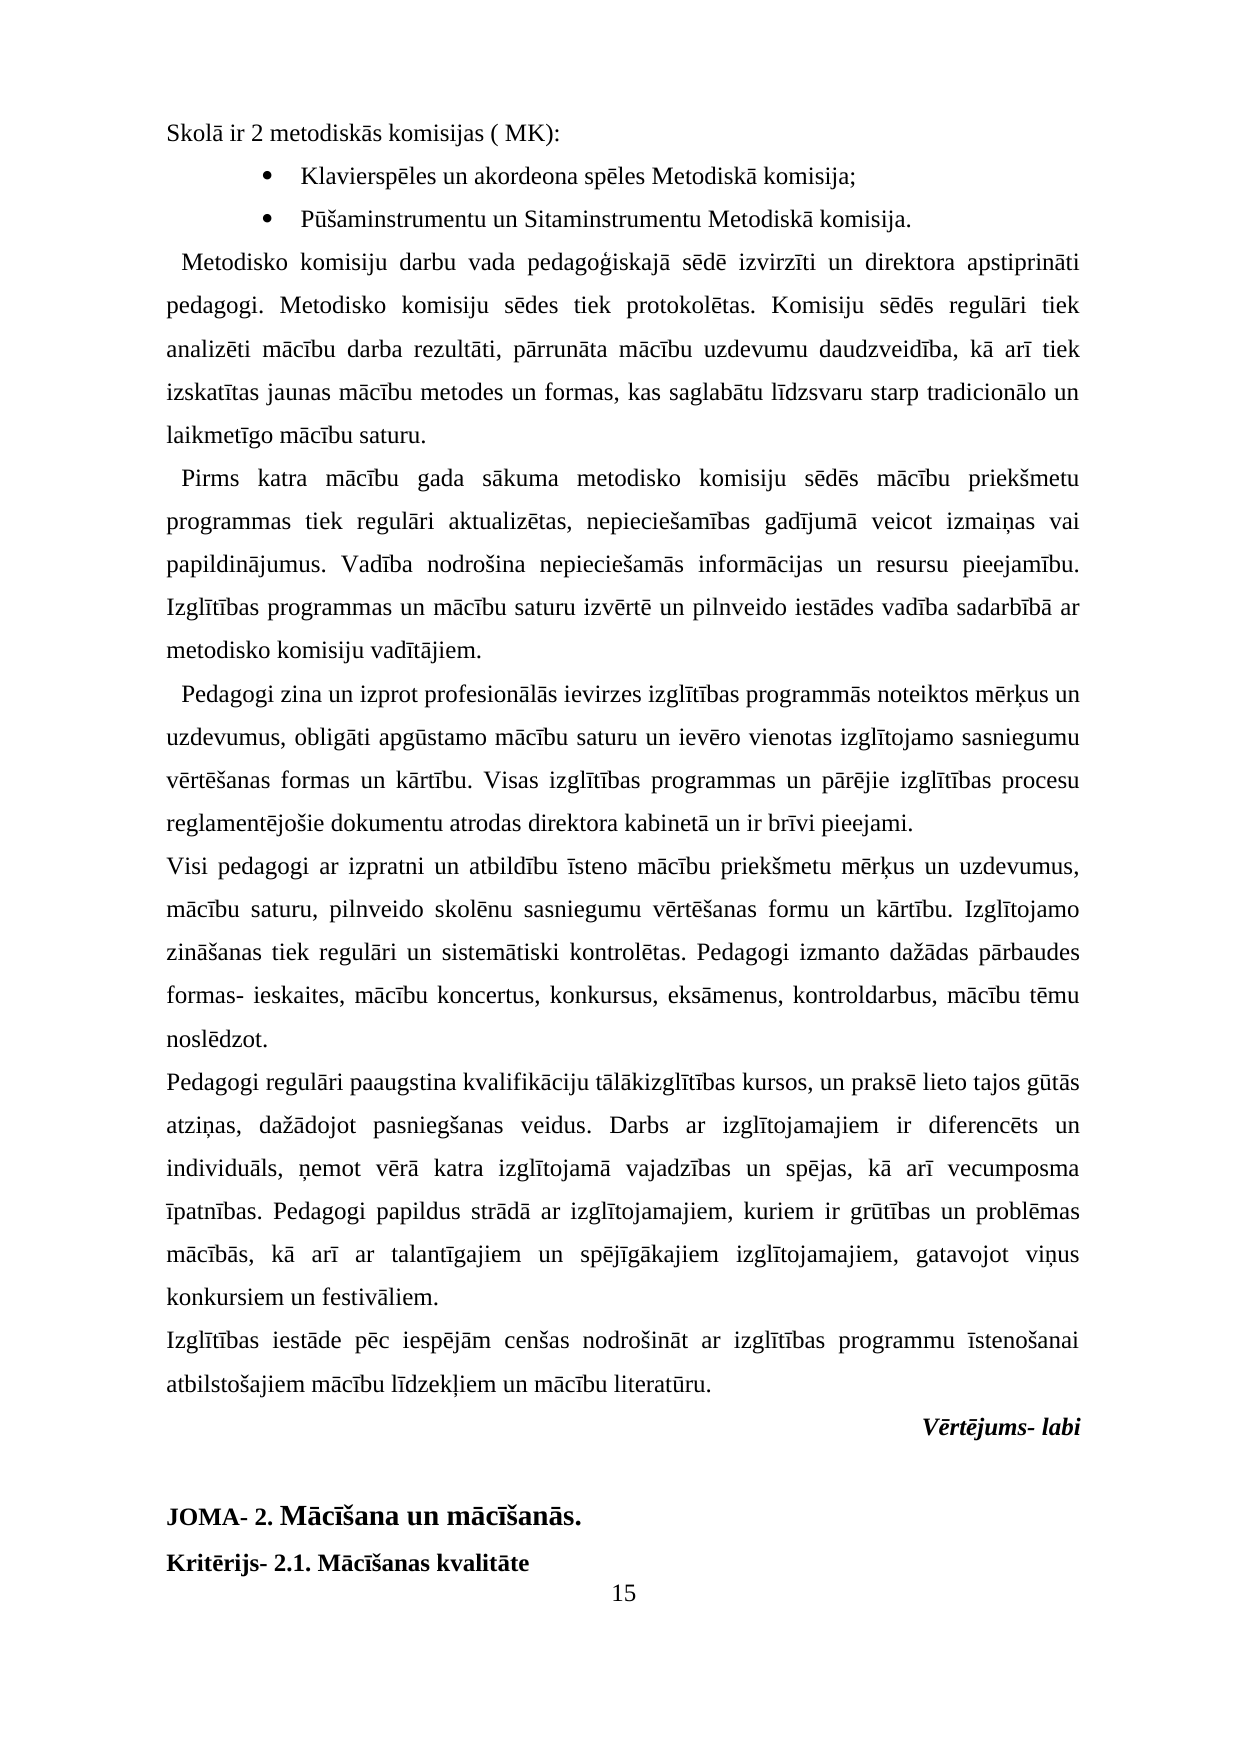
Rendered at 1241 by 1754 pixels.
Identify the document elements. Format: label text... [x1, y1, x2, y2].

text Skolā ir 2 metodiskās komisijas ( MK): [166, 118, 1081, 147]
list Pūšaminstrumentu un Sitaminstrumentu Metodiskā komisija. [263, 204, 1081, 233]
text Vērtējums- labi [166, 1412, 1081, 1441]
text Metodisko komisiju darbu vada pedagoģiskajā sēdē izvirzīti un direktora apstiprināti pedagogi. Metodisko komisiju sēdes tiek protokolētas. Komisiju sēdēs regulāri tiek analizēti mācību darba rezultāti, pārrunāta mācību uzdevumu daudzveidība, kā arī tiek izskatītas jaunas mācību metodes un formas, kas saglabātu līdzsvaru starp tradicionālo un laikmetīgo mācību saturu. [166, 247, 1081, 449]
text Kritērijs- 2.1. Mācīšanas kvalitāte [166, 1548, 1081, 1577]
text Izglītības iestāde pēc iespējām cenšas nodrošināt ar izglītības programmu īstenošanai atbilstošajiem mācību līdzekļiem un mācību literatūru. [166, 1326, 1081, 1397]
text Pedagogi regulāri paaugstina kvalifikāciju tālākizglītības kursos, un praksē lieto tajos gūtās atziņas, dažādojot pasniegšanas veidus. Darbs ar izglītojamajiem ir diferencēts un individuāls, ņemot vērā katra izglītojamā vajadzības un spējas, kā arī vecumposma īpatnības. Pedagogi papildus strādā ar izglītojamajiem, kuriem ir grūtības un problēmas mācībās, kā arī ar talantīgajiem un spējīgākajiem izglītojamajiem, gatavojot viņus konkursiem un festivāliem. [166, 1067, 1081, 1311]
text Pirms katra mācību gada sākuma metodisko komisiju sēdēs mācību priekšmetu programmas tiek regulāri aktualizētas, nepieciešamības gadījumā veicot izmaiņas vai papildinājumus. Vadība nodrošina nepieciešamās informācijas un resursu pieejamību. Izglītības programmas un mācību saturu izvērtē un pilnveido iestādes vadība sadarbībā ar metodisko komisiju vadītājiem. [166, 463, 1081, 664]
text Pedagogi zina un izprot profesionālās ievirzes izglītības programmās noteiktos mērķus un uzdevumus, obligāti apgūstamo mācību saturu un ievēro vienotas izglītojamo sasniegumu vērtēšanas formas un kārtību. Visas izglītības programmas un pārējie izglītības procesu reglamentējošie dokumentu atrodas direktora kabinetā un ir brīvi pieejami. [166, 679, 1081, 837]
text Visi pedagogi ar izpratni un atbildību īsteno mācību priekšmetu mērķus un uzdevumus, mācību saturu, pilnveido skolēnu sasniegumu vērtēšanas formu un kārtību. Izglītojamo zināšanas tiek regulāri un sistemātiski kontrolētas. Pedagogi izmanto dažādas pārbaudes formas- ieskaites, mācību koncertus, konkursus, eksāmenus, kontroldarbus, mācību tēmu noslēdzot. [166, 851, 1081, 1052]
list Klavierspēles un akordeona spēles Metodiskā komisija; [263, 161, 1081, 190]
list JOMA- 2. Mācīšana un mācīšanās. [166, 1498, 1081, 1532]
